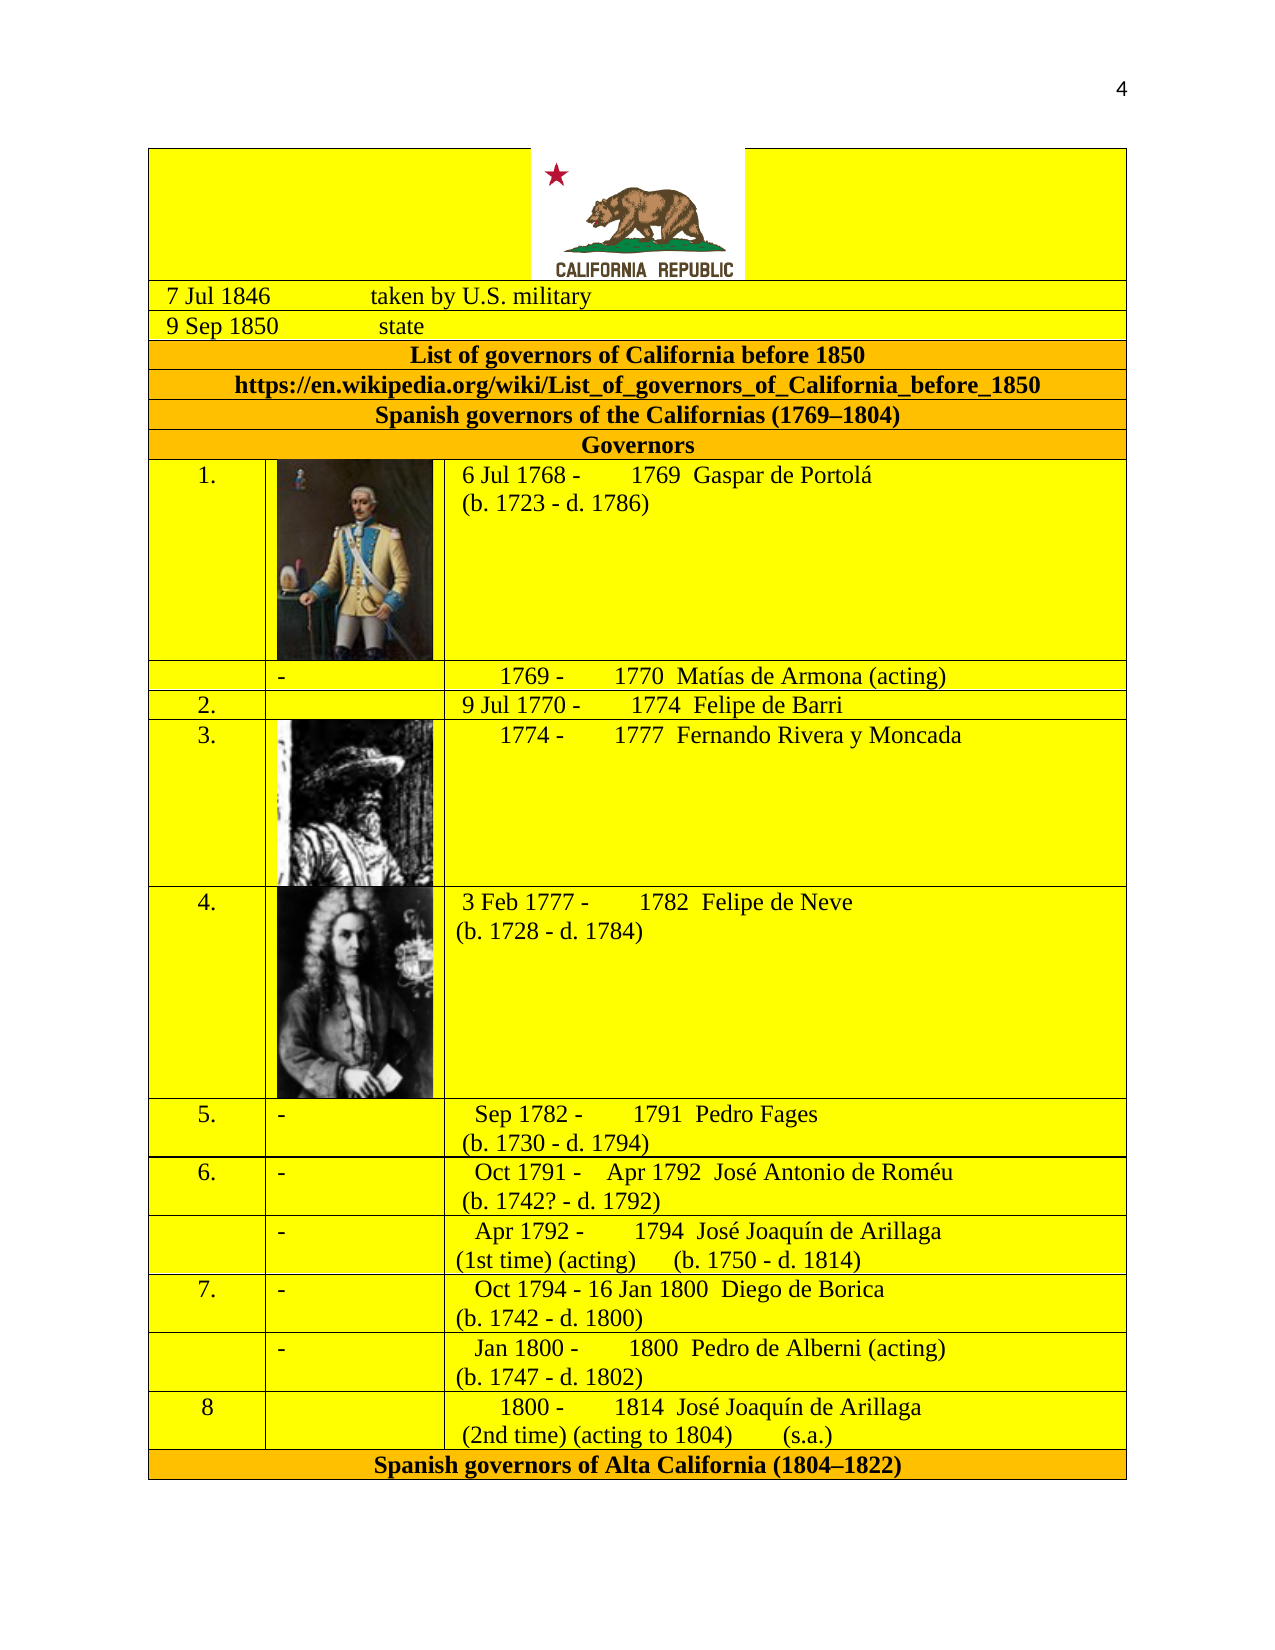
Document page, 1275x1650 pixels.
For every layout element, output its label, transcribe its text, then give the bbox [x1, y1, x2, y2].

table_cell Oct 1794 - 16 Jan 1800 Diego de Borica (b. 1742 - d. 1800) [445, 1275, 1126, 1332]
table_cell - [266, 1275, 444, 1332]
table_cell 9 Jul 1770 - 1774 Felipe de Barri [445, 691, 1126, 719]
picture [277, 887, 434, 1098]
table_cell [445, 1392, 1126, 1449]
table_cell [266, 720, 277, 886]
table_cell [434, 887, 444, 1098]
table_cell [149, 661, 265, 689]
table_cell - [266, 1099, 444, 1156]
table_cell [149, 1099, 265, 1156]
table_cell - [266, 661, 444, 689]
table_cell Sep 1782 - 1791 Pedro Fages (b. 1730 - d. 1794) [445, 1099, 1126, 1156]
table_cell Governors [149, 430, 1126, 459]
picture [277, 720, 434, 886]
table_cell 6 Jul 1768 - 1769 Gaspar de Portolá (b. 1723 - d. 1786) [445, 460, 1126, 660]
table_cell - [266, 1158, 444, 1215]
table_cell 7 Jul 1846 taken by U.S. military [149, 281, 1126, 310]
table_cell [149, 1333, 265, 1391]
table_cell [266, 691, 444, 719]
table_cell Spanish governors of the Californias (1769–1804) [149, 400, 1126, 429]
table_cell [745, 149, 1126, 280]
table_cell [149, 691, 265, 719]
picture [530, 148, 745, 280]
picture [277, 459, 434, 660]
table_cell List of governors of California before 1850 [149, 341, 1126, 369]
table_cell [149, 1158, 265, 1215]
table_cell [149, 149, 530, 280]
table_cell 8 [149, 1392, 265, 1449]
table_cell [149, 720, 265, 886]
table_cell - [266, 1216, 444, 1273]
table_cell Spanish governors of Alta California (1804–1822) [149, 1450, 1126, 1479]
table_cell [149, 460, 265, 660]
table_cell [434, 720, 444, 886]
table_cell Apr 1792 - 1794 José Joaquín de Arillaga (1st time) (acting) (b. 1750 - d. 1814) [445, 1216, 1126, 1273]
table_cell [149, 1275, 265, 1332]
table_cell Oct 1791 - Apr 1792 José Antonio de Roméu (b. 1742? - d. 1792) [445, 1158, 1126, 1215]
table_cell Jan 1800 - 1800 Pedro de Alberni (acting) (b. 1747 - d. 1802) [445, 1333, 1126, 1391]
table_cell [434, 460, 444, 660]
table_cell [266, 460, 277, 660]
table_cell [149, 1216, 265, 1273]
table_cell 1774 - 1777 Fernando Rivera y Moncada [445, 720, 1126, 886]
table_cell [266, 887, 277, 1098]
table_cell 3 Feb 1777 - 1782 Felipe de Neve (b. 1728 - d. 1784) [445, 887, 1126, 1098]
table_cell [266, 1392, 444, 1449]
table_cell 1769 - 1770 Matías de Armona (acting) [445, 661, 1126, 689]
table_cell https://en.wikipedia.org/wiki/List_of_governors_of_California_before_1850 [149, 370, 1126, 399]
table_cell - [266, 1333, 444, 1391]
table_cell 9 Sep 1850 state [149, 311, 1126, 339]
table_cell [149, 887, 265, 1098]
